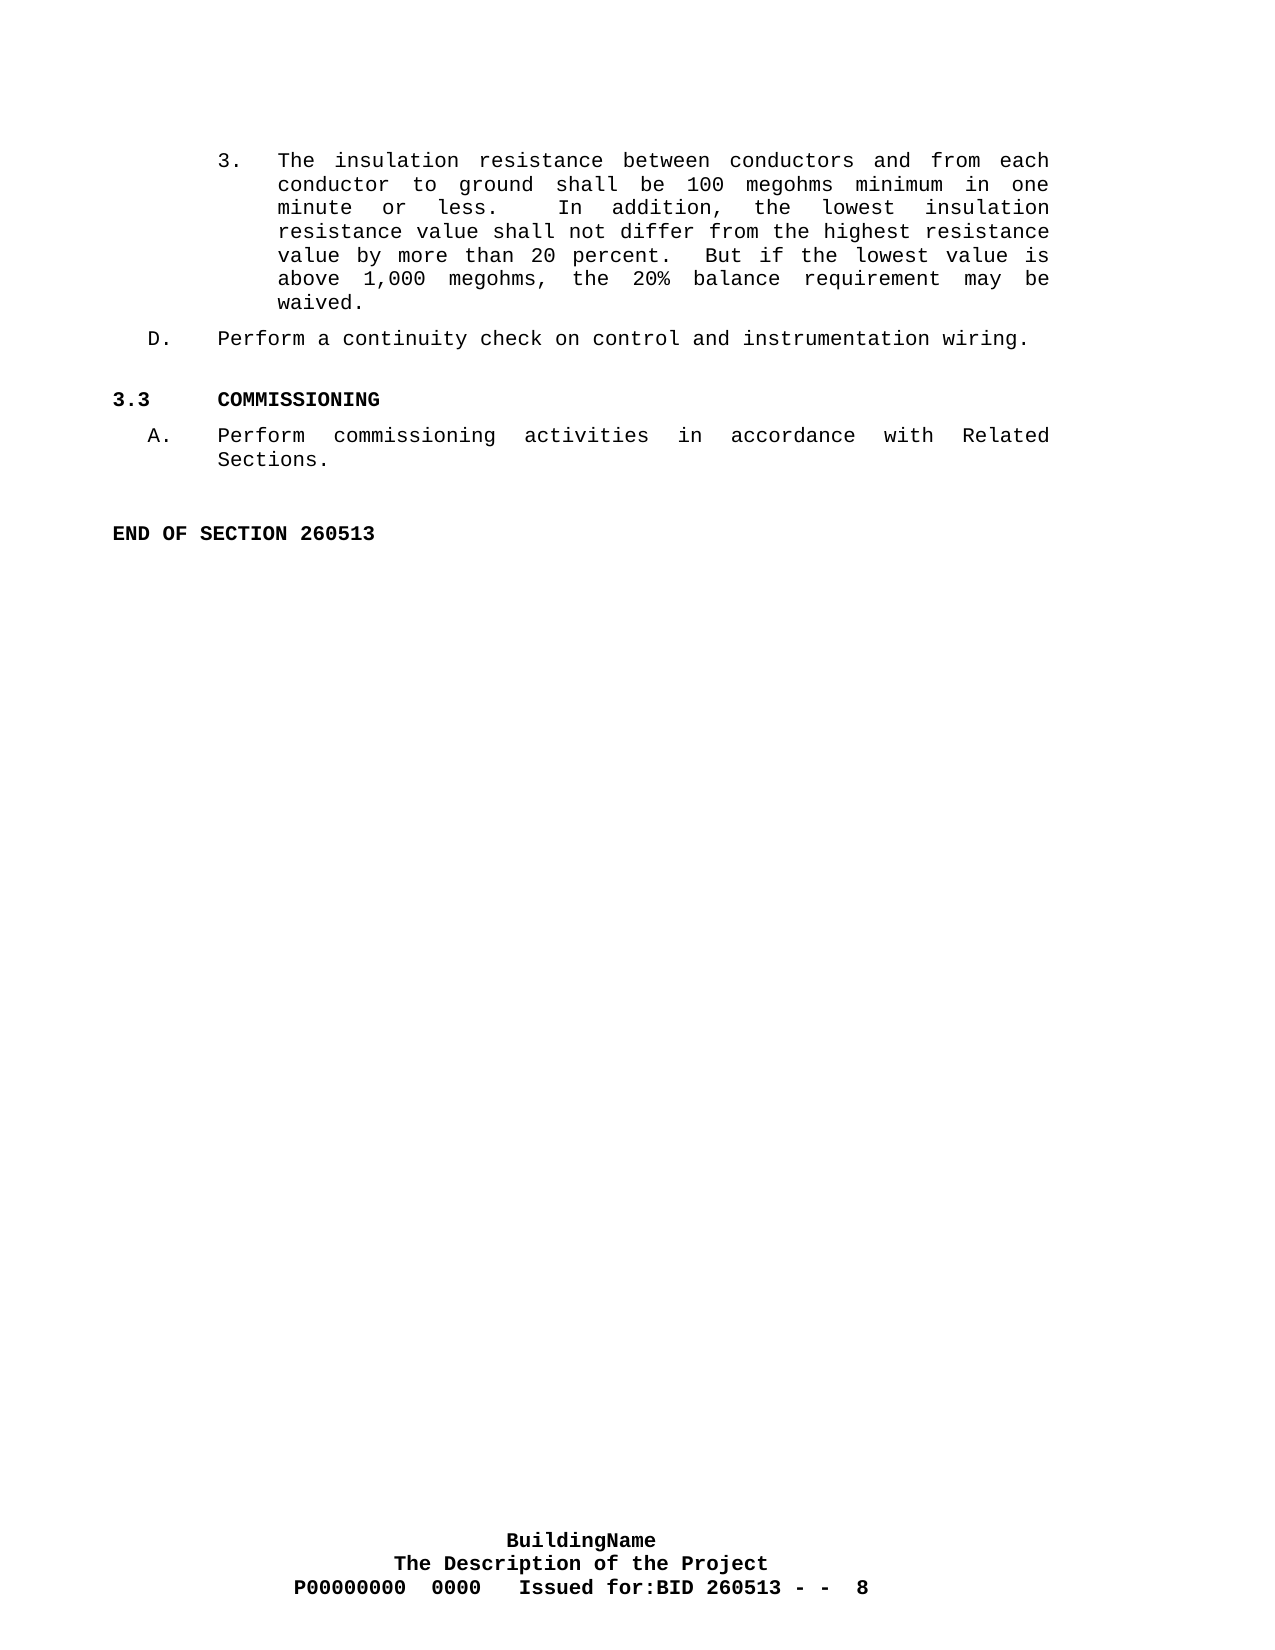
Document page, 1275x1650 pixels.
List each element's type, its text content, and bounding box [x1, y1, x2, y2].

text Perform commissioning activities in accordance with Related Sections. [172, 425, 1050, 473]
text end of section 260513 [112, 523, 1050, 546]
text COMMISSIONING [112, 389, 1050, 413]
text The insulation resistance between conductors and from each conductor to ground shall be 100 megohms minimum in one minute or less. In addition, the lowest insulation resistance value shall not differ from the highest resistance value by more than 20 percent. But if the lowest value is above 1,000 megohms, the 20% balance requirement may be waived. [217, 150, 1050, 316]
text Perform a continuity check on control and instrumentation wiring. [172, 328, 1050, 352]
